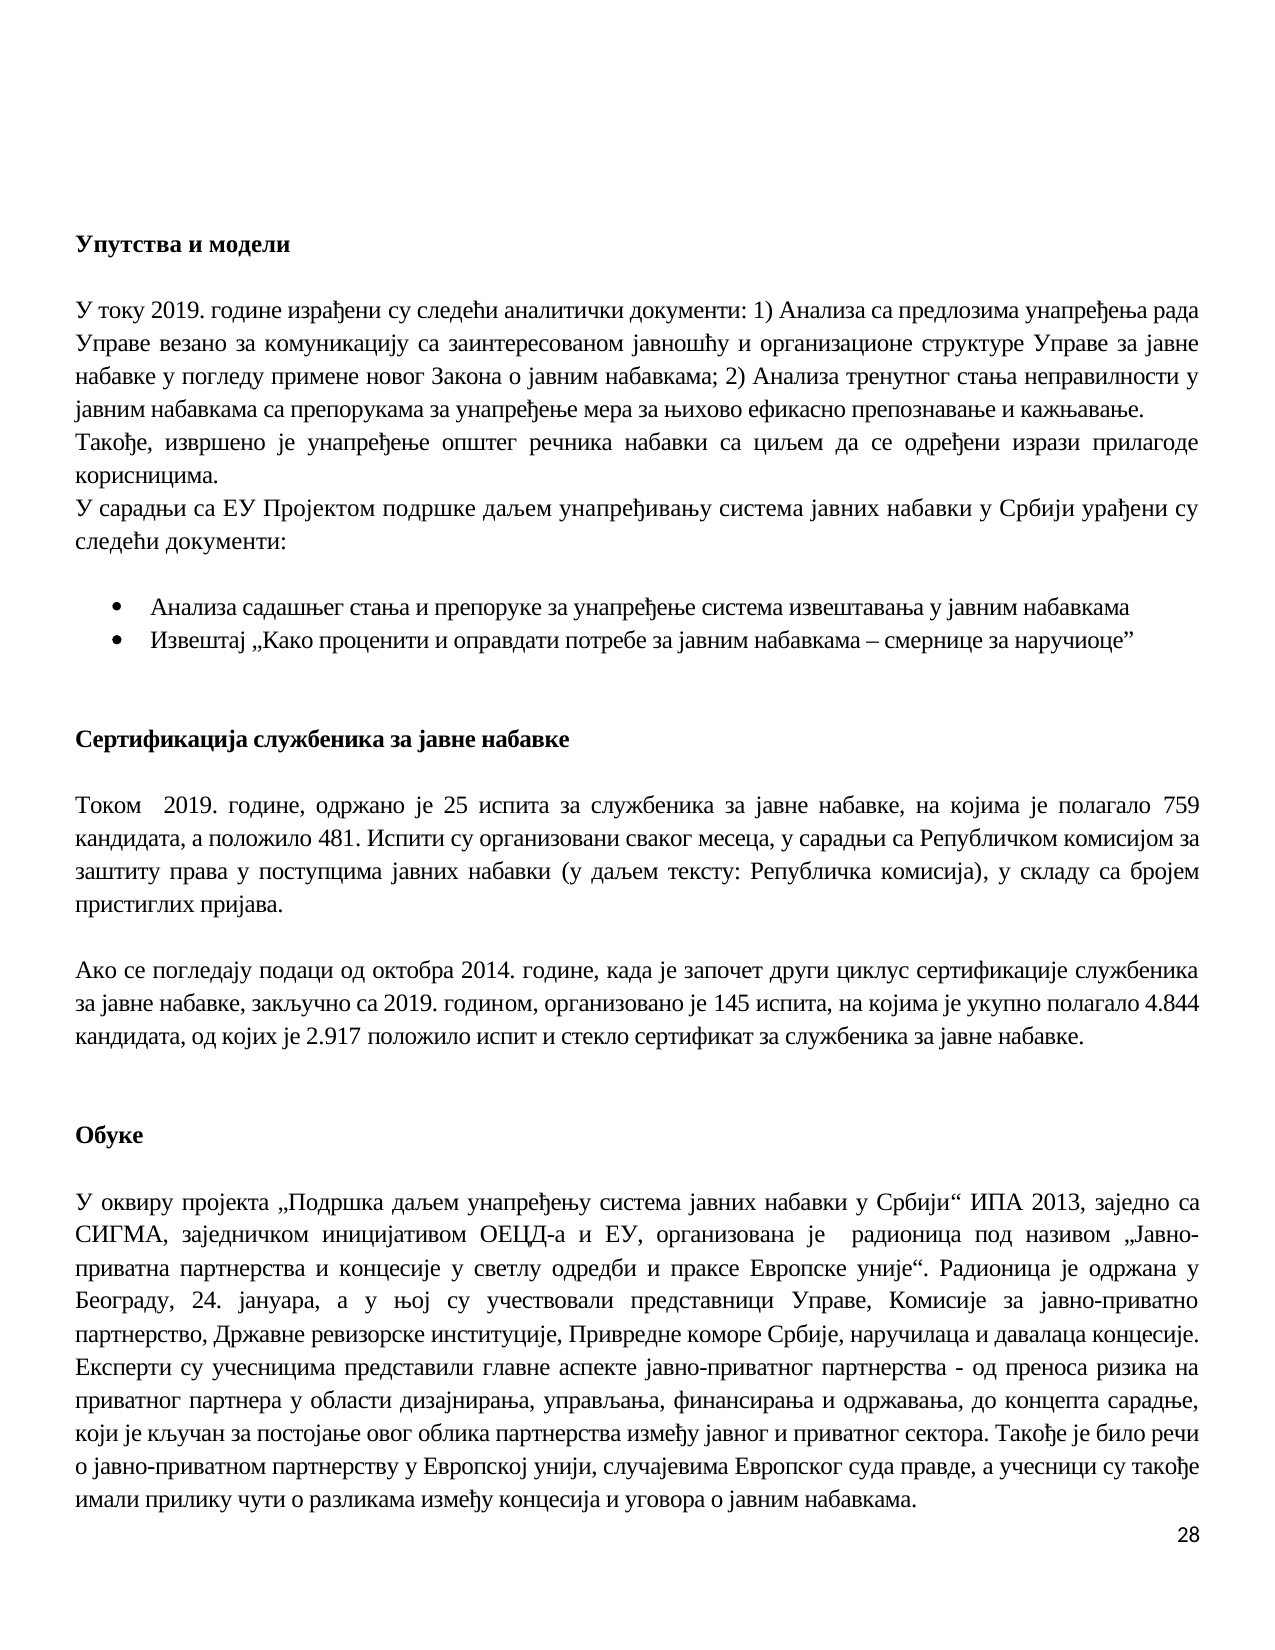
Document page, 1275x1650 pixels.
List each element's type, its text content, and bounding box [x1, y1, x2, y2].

text Током 2019. године, одржано је 25 испита за службеника за јавне набавке, на којима је полагало 759 кандидата, а положило 481. Испити су организовани сваког месеца, у сарадњи са Републичком комисијом за заштиту права у поступцима јавних набавки (у даљем тексту: Републичка комисија), у складу са бројем пристиглих пријава. [75, 790, 1200, 918]
text Ако се погледају подаци од октобра 2014. године, када је започет други циклус сертификације службеника за јавне набавке, закључно са 2019. годином, организовано је 145 испита, на којима је укупно полагало 4.844 кандидата, од којих је 2.917 положило испит и стекло сертификат за службеника за јавне набавке. [75, 955, 1200, 1050]
text У току 2019. године израђени су следећи аналитички документи: 1) Анализа са предлозима унапређења рада Управе везано за комуникацију са заинтересованом јавношћу и организационе структуре Управе за јавне набавке у погледу примене новог Закона о јавним набавкама; 2) Анализа тренутног стања неправилности у јавним набавкама са препорукама за унапређење мера за њихово ефикасно препознавање и кажњавање. [75, 295, 1200, 423]
list Извештај „Како проценити и оправдати потребе за јавним набавкама – смернице за наручиоце” [112, 625, 1200, 654]
list Анализа садашњег стања и препоруке за унапређење система извештавања у јавним набавкама [112, 592, 1200, 621]
text У оквиру пројекта „Подршка даљем унапређењу система јавних набавки у Србији“ ИПА 2013, заједно са СИГМА, заједничком иницијативом ОЕЦД-а и ЕУ, организована је радионица под називом „Јавно-приватна партнерства и концесије у светлу одредби и праксе Европске уније“. Радионица је одржана у Београду, 24. јануара, а у њој су учествовали представници Управе, Комисије за јавно-приватно партнерство, Државне ревизорске институције, Привредне коморе Србије, наручилаца и давалаца концесије. Експерти су учесницима представили главне аспекте јавно-приватног партнерства - од преноса ризика на приватног партнера у области дизајнирања, управљања, финансирања и одржавања, до концепта сарадње, који је кључан за постојање овог облика партнерства између јавног и приватног сектора. Такође је било речи о јавно-приватном партнерству у Европској унији, случајевима Европског суда правде, а учесници су такође имали прилику чути о разликама између концесија и уговора о јавним набавкама. [75, 1187, 1200, 1512]
text Такође, извршено је унапређење општег речника набавки са циљем да се одређени изрази прилагоде корисницима. [75, 427, 1200, 489]
text Обуке [75, 1121, 1200, 1149]
text Сертификација службеника за јавне набавке [75, 724, 1200, 753]
text Упутства и модели [75, 229, 1200, 258]
text У сарадњи са ЕУ Пројектом подршкe даљем унапређивању система јавних набавки у Србији урађени су следећи документи: [75, 493, 1200, 555]
